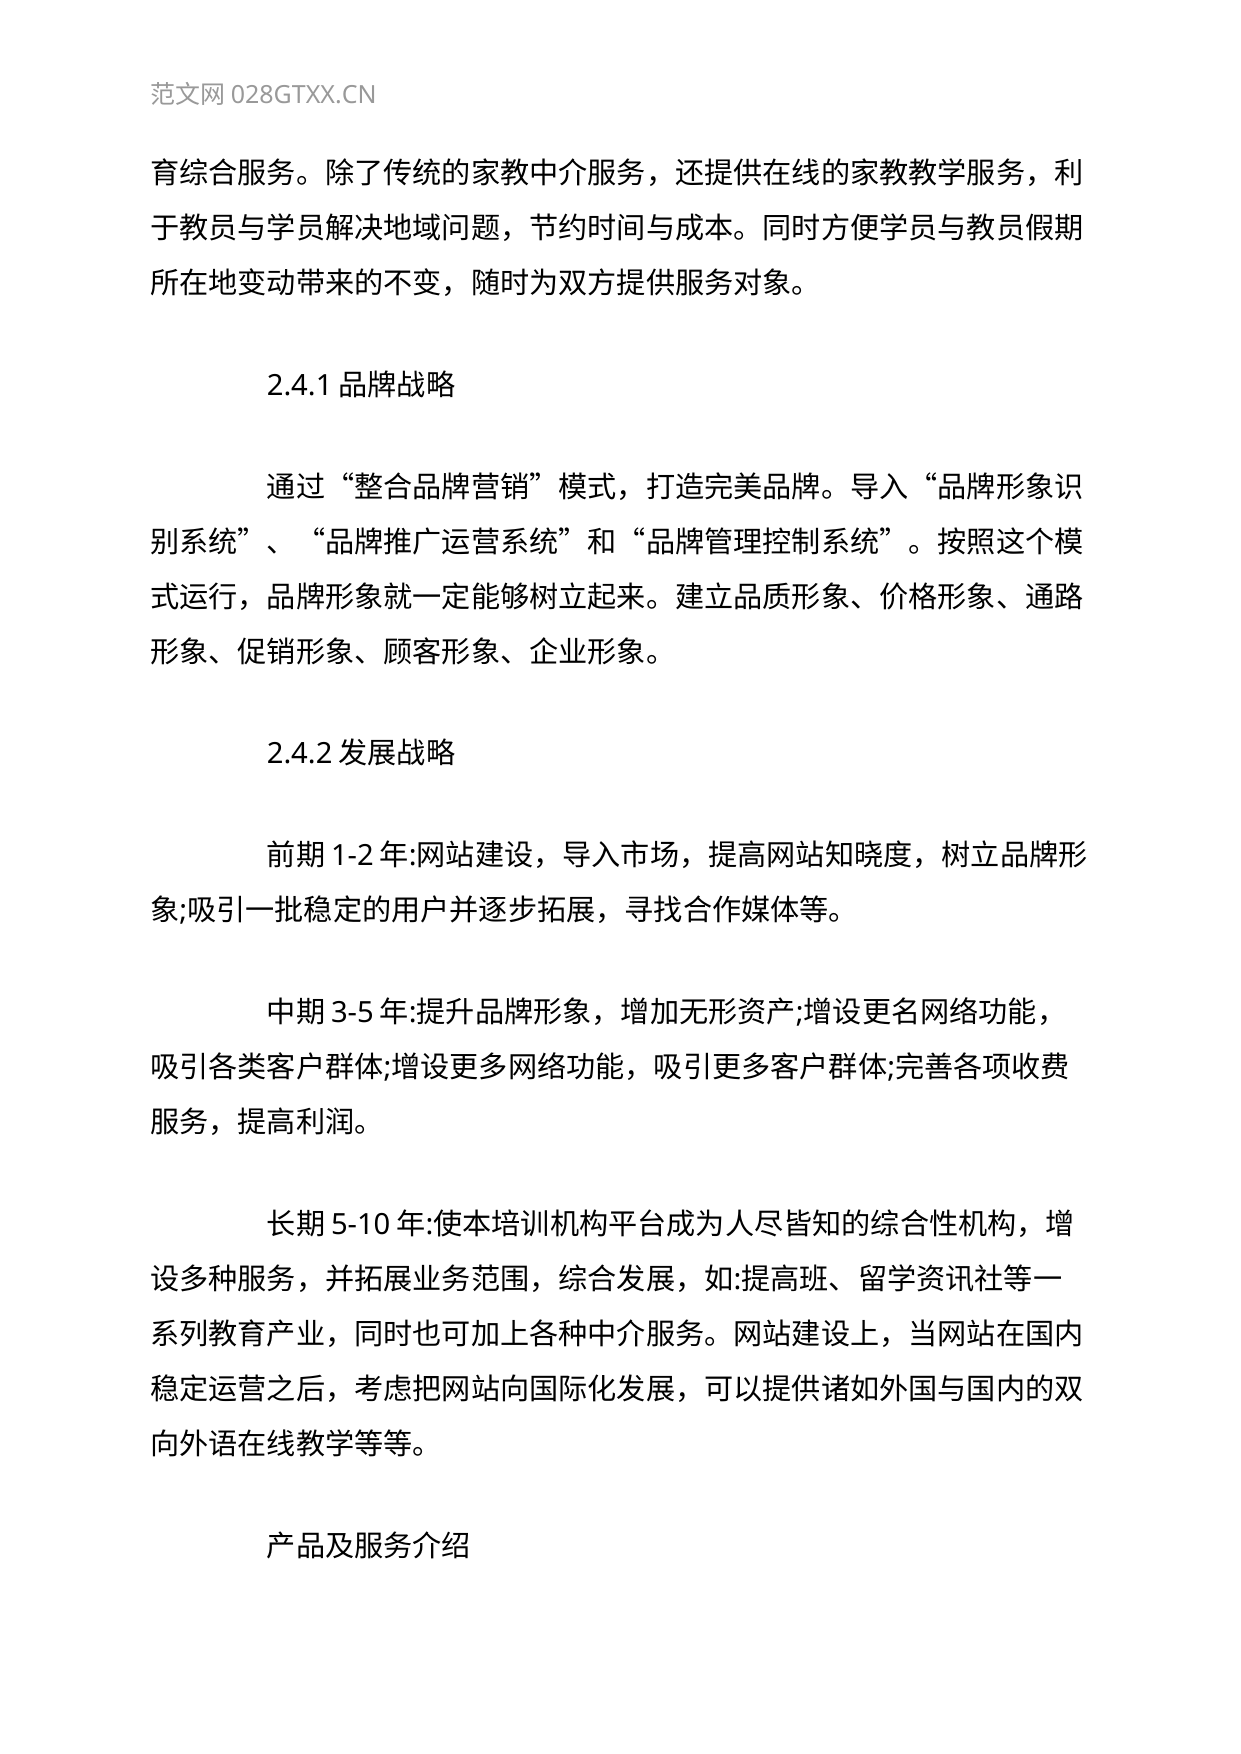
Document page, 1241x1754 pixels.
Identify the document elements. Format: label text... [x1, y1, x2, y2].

text 通过“整合品牌营销”模式，打造完美品牌。导入“品牌形象识别系统”、“品牌推广运营系统”和“品牌管理控制系统”。按照这个模式运行，品牌形象就一定能够树立起来。建立品质形象、价格形象、通路形象、促销形象、顾客形象、企业形象。 [150, 463, 1090, 671]
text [150, 150, 1090, 302]
text 2.4.2发展战略 [150, 730, 1090, 772]
text 产品及服务介绍 [150, 1522, 1090, 1564]
text 中期3-5年:提升品牌形象，增加无形资产;增设更名网络功能，吸引各类客户群体;增设更多网络功能，吸引更多客户群体;完善各项收费服务，提高利润。 [150, 989, 1090, 1141]
text 前期1-2年:网站建设，导入市场，提高网站知晓度，树立品牌形象;吸引一批稳定的用户并逐步拓展，寻找合作媒体等。 [150, 832, 1090, 929]
text 长期5-10年:使本培训机构平台成为人尽皆知的综合性机构，增设多种服务，并拓展业务范围，综合发展，如:提高班、留学资讯社等一系列教育产业，同时也可加上各种中介服务。网站建设上，当网站在国内稳定运营之后，考虑把网站向国际化发展，可以提供诸如外国与国内的双向外语在线教学等等。 [150, 1201, 1090, 1463]
text 2.4.1品牌战略 [150, 362, 1090, 404]
